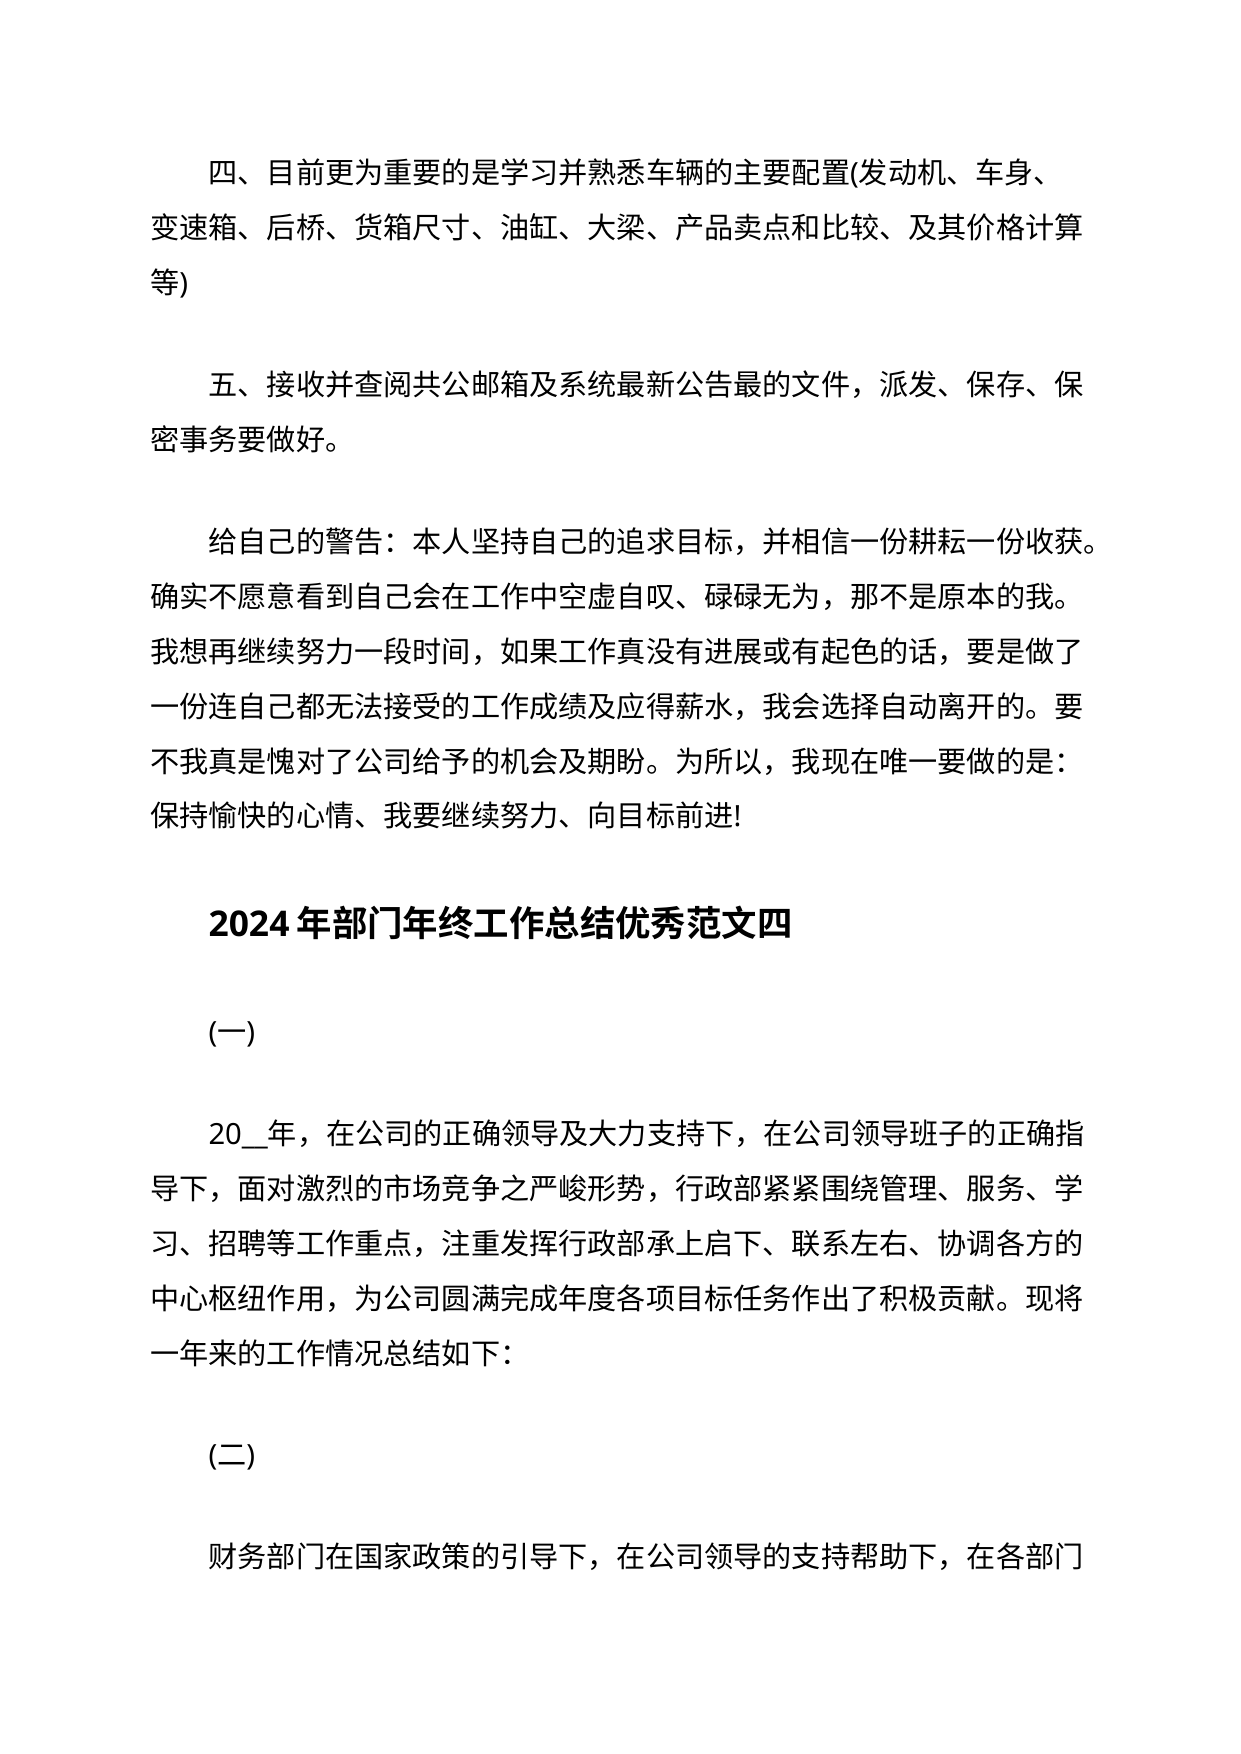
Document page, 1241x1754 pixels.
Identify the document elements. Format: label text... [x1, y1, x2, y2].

text 四、目前更为重要的是学习并熟悉车辆的主要配置(发动机、车身、变速箱、后桥、货箱尺寸、油缸、大梁、产品卖点和比较、及其价格计算等) [150, 150, 1090, 302]
text 给自己的警告：本人坚持自己的追求目标，并相信一份耕耘一份收获。确实不愿意看到自己会在工作中空虚自叹、碌碌无为，那不是原本的我。我想再继续努力一段时间，如果工作真没有进展或有起色的话，要是做了一份连自己都无法接受的工作成绩及应得薪水，我会选择自动离开的。要不我真是愧对了公司给予的机会及期盼。为所以，我现在唯一要做的是：保持愉快的心情、我要继续努力、向目标前进! [150, 518, 1090, 835]
text 2024年部门年终工作总结优秀范文四 [150, 895, 1090, 946]
text (一) [150, 1008, 1090, 1051]
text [150, 1534, 1090, 1576]
text 20__年，在公司的正确领导及大力支持下，在公司领导班子的正确指导下，面对激烈的市场竞争之严峻形势，行政部紧紧围绕管理、服务、学习、招聘等工作重点，注重发挥行政部承上启下、联系左右、协调各方的中心枢纽作用，为公司圆满完成年度各项目标任务作出了积极贡献。现将一年来的工作情况总结如下： [150, 1111, 1090, 1372]
text 五、接收并查阅共公邮箱及系统最新公告最的文件，派发、保存、保密事务要做好。 [150, 362, 1090, 459]
text (二) [150, 1432, 1090, 1474]
